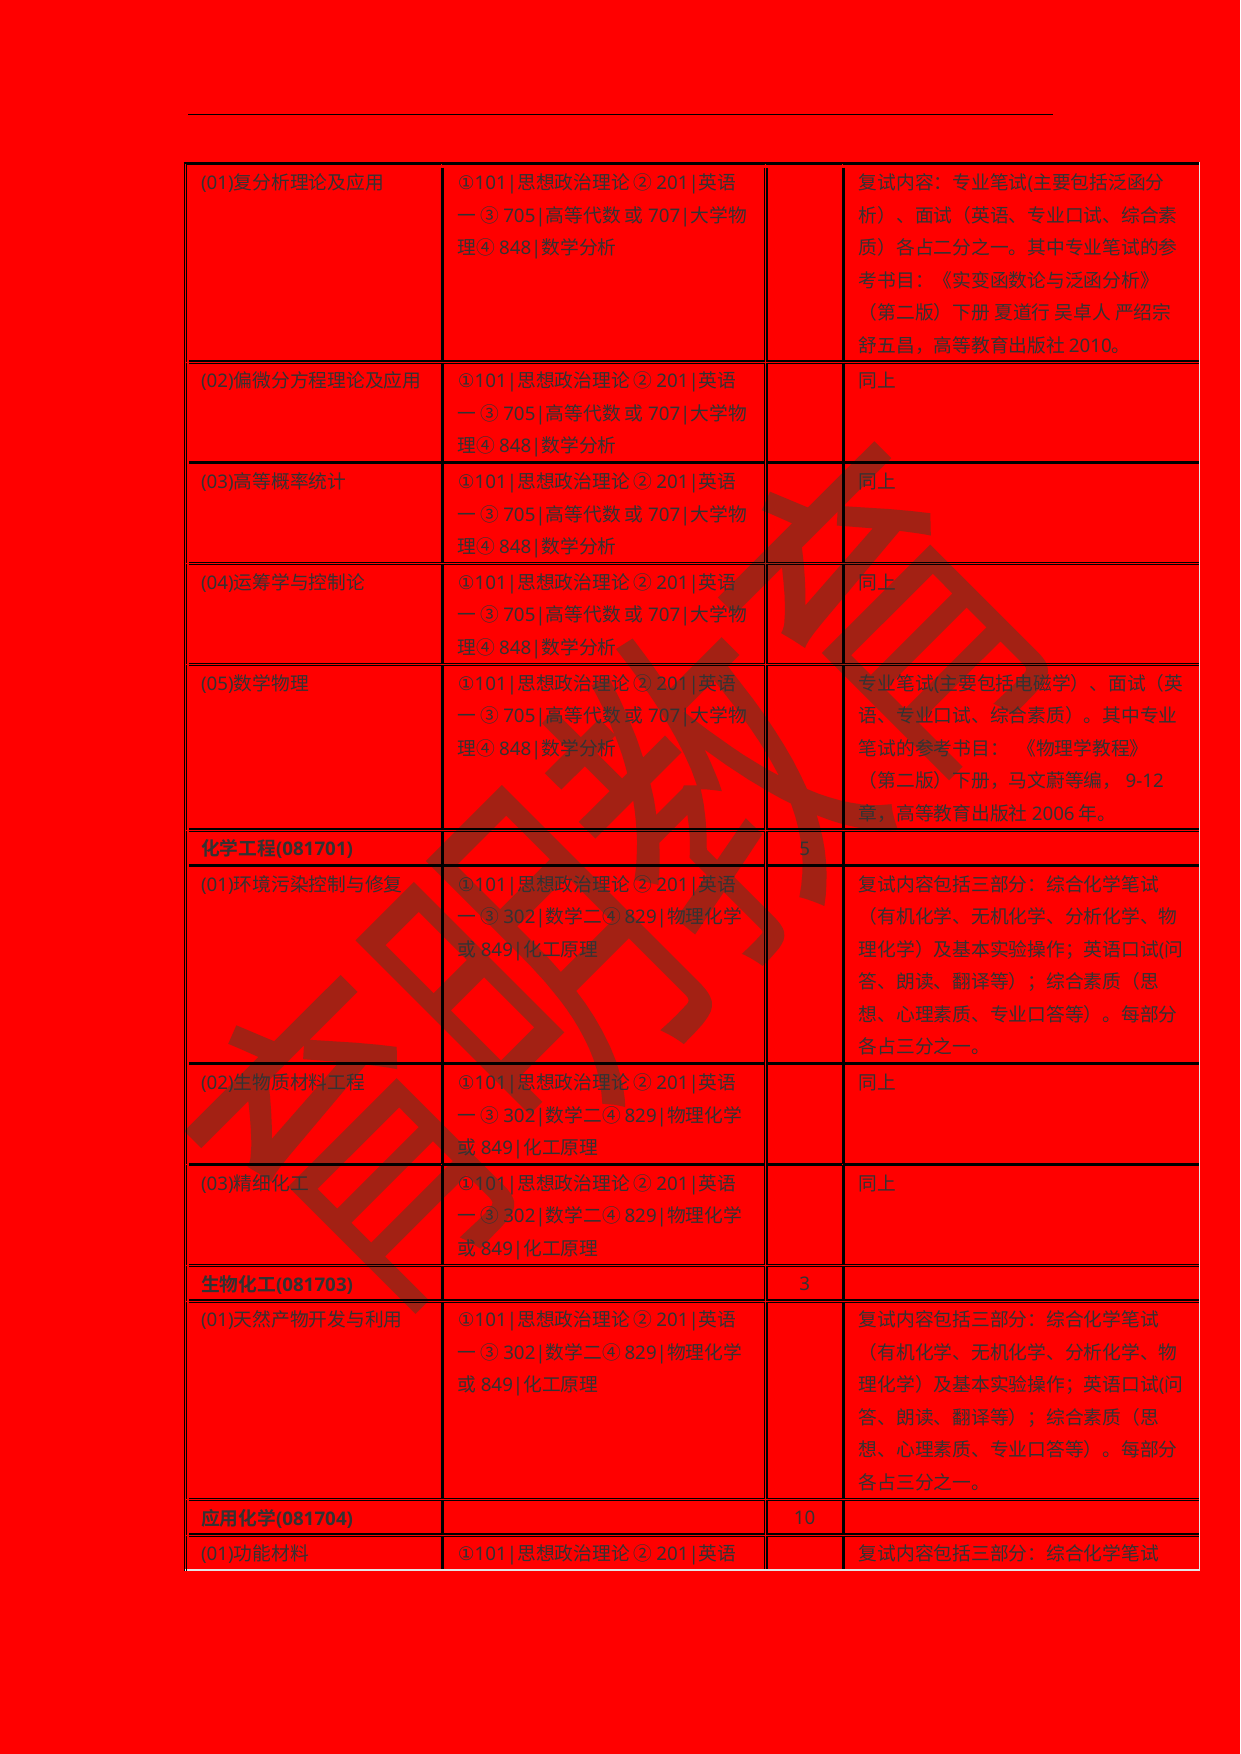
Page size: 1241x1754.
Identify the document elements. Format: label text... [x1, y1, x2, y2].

table_cell ①101|思想政治理论 ②201|英语一 ③302|数学二④829|物理化学 或 849|化工原理 [444, 1303, 764, 1497]
table_cell 同上 [845, 565, 1199, 662]
table_cell 同上 [845, 464, 1199, 562]
table_cell [768, 867, 842, 1062]
table_cell (02)偏微分方程理论及应用 [187, 360, 441, 461]
table_cell (01)环境污染控制与修复 [187, 864, 441, 1062]
table_cell [845, 1267, 1199, 1299]
table_cell 化学工程(081701) [187, 828, 441, 864]
table_cell 生物化工(081703) [187, 1264, 441, 1299]
table_cell 10 [768, 1501, 842, 1533]
table_cell 复试内容：专业笔试(主要包括泛函分析）、面试（英语、专业口试、综合素质）各占二分之一。其中专业笔试的参考书目：《实变函数论与泛函分析》（第二版）下册 夏道行 吴卓人 严绍宗 舒五昌，高等教育出版社2010。 [843, 165, 1199, 360]
table_cell 复试内容包括三部分：综合化学笔试（有机化学、无机化学、分析化学、物理化学）及基本实验操作；英语口试(问答、朗读、翻译等）；综合素质（思想、心理素质、专业口答等）。每部分各占三分之一。 [845, 1303, 1199, 1497]
table_cell [768, 1303, 842, 1497]
table_cell [768, 1537, 842, 1569]
table_cell ①101|思想政治理论 ②201|英语一 ③302|数学二④829|物理化学 或 849|化工原理 [444, 1166, 764, 1263]
table_cell [768, 666, 842, 828]
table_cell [444, 1537, 764, 1569]
table_cell [444, 1501, 764, 1533]
table_cell ①101|思想政治理论 ②201|英语一 ③302|数学二④829|物理化学 或 849|化工原理 [444, 867, 764, 1062]
table_cell [845, 1501, 1199, 1533]
table_cell (01)功能材料 [187, 1533, 441, 1569]
table_cell [444, 832, 764, 864]
table_cell [768, 464, 842, 562]
table_cell [768, 565, 842, 662]
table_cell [845, 1537, 1199, 1569]
table_cell 3 [768, 1267, 842, 1299]
table_cell [444, 1267, 764, 1299]
table_cell (02)生物质材料工程 [187, 1062, 441, 1163]
table_cell ①101|思想政治理论 ②201|英语一 ③302|数学二④829|物理化学 或 849|化工原理 [444, 1065, 764, 1163]
table_cell (01)复分析理论及应用 [187, 164, 442, 360]
table_cell ①101|思想政治理论 ②201|英语一 ③705|高等代数 或 707|大学物理④848|数学分析 [444, 364, 764, 461]
table_cell (05)数学物理 [187, 663, 441, 828]
table_cell (03)精细化工 [185, 1163, 441, 1263]
table_cell [845, 832, 1199, 864]
table_cell (01)天然产物开发与利用 [187, 1299, 441, 1497]
table_cell (03)高等概率统计 [187, 461, 441, 562]
table_cell 复试内容包括三部分：综合化学笔试（有机化学、无机化学、分析化学、物理化学）及基本实验操作；英语口试(问答、朗读、翻译等）；综合素质（思想、心理素质、专业口答等）。每部分各占三分之一。 [845, 867, 1199, 1062]
table_cell (04)运筹学与控制论 [185, 562, 442, 662]
table_cell ①101|思想政治理论 ②201|英语一 ③705|高等代数 或 707|大学物理④848|数学分析 [444, 464, 764, 562]
table_cell 同上 [845, 1166, 1199, 1263]
table_cell [768, 1166, 842, 1263]
table_cell 同上 [845, 1065, 1199, 1163]
table_cell [768, 364, 842, 461]
table_cell 专业笔试(主要包括电磁学）、面试（英语、专业口试、综合素质）。其中专业笔试的参考书目： 《物理学教程》（第二版）下册，马文蔚等编， 9-12章，高等教育出版社 2006年。 [845, 666, 1199, 828]
table_cell [766, 164, 843, 360]
table_cell 同上 [845, 364, 1199, 461]
table_cell 应用化学(081704) [187, 1498, 441, 1533]
table_cell 5 [768, 832, 842, 864]
table_cell ①101|思想政治理论 ②201|英语一 ③705|高等代数 或 707|大学物理④848|数学分析 [444, 666, 764, 828]
table_cell ①101|思想政治理论 ②201|英语一 ③705|高等代数 或 707|大学物理④848|数学分析 [442, 164, 766, 360]
table_cell ①101|思想政治理论 ②201|英语一 ③705|高等代数 或 707|大学物理④848|数学分析 [444, 565, 764, 662]
table_cell [768, 1065, 842, 1163]
